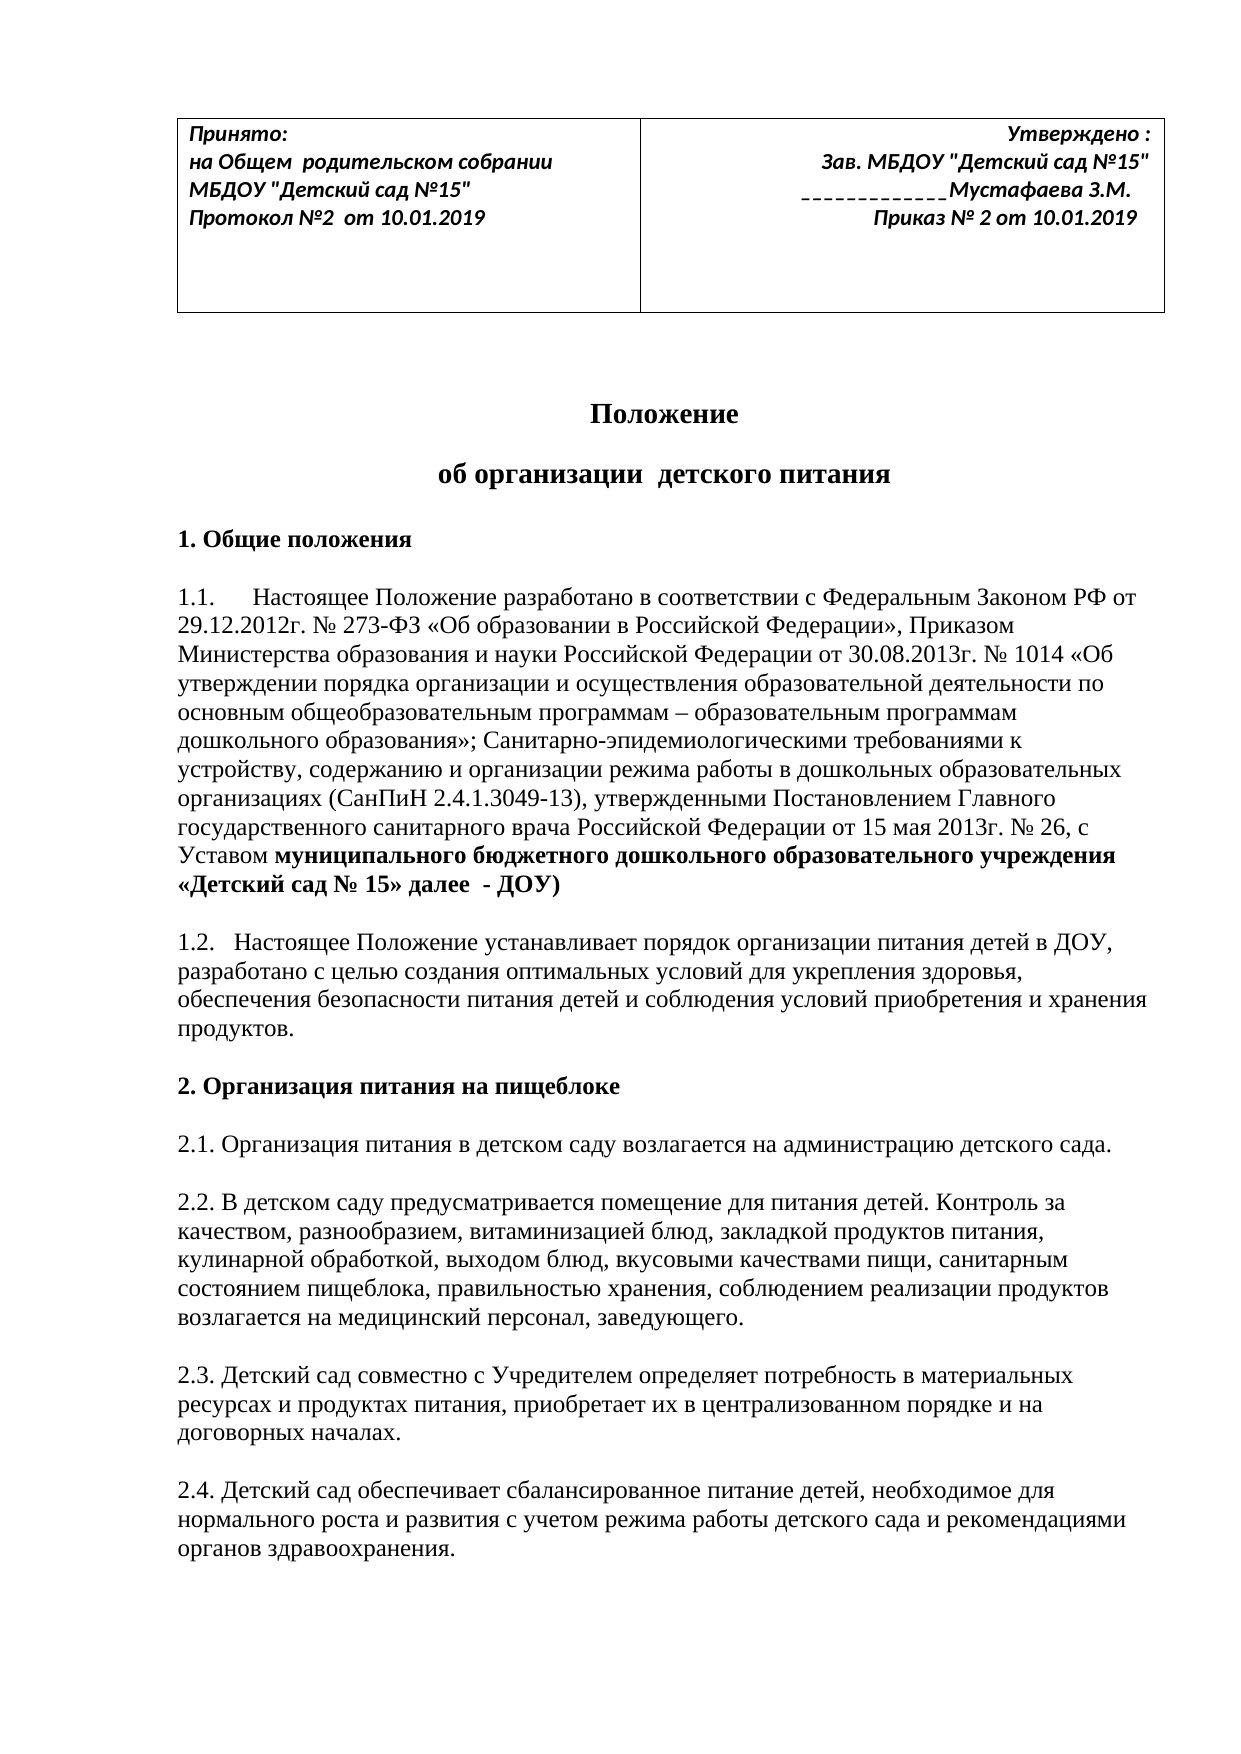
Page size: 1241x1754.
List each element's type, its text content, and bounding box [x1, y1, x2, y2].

text 2. Организация питания на пищеблоке [177, 1071, 1152, 1100]
text 1. Общие положения [177, 524, 1152, 552]
text 2.1. Организация питания в детском саду возлагается на администрацию детского сада. [177, 1129, 1152, 1158]
text 2.3. Детский сад совместно с Учредителем определяет потребность в материальных ресурсах и продуктах питания, приобретает их в централизованном порядке и на договорных началах. [177, 1360, 1152, 1446]
text 1.1. Настоящее Положение разработано в соответствии с Федеральным Законом РФ от 29.12.2012г. № 273-ФЗ «Об образовании в Российской Федерации», Приказом Министерства образования и науки Российской Федерации от 30.08.2013г. № 1014 «Об утверждении порядка организации и осуществления образовательной деятельности по основным общеобразовательным программам – образовательным программам дошкольного образования»; Санитарно-эпидемиологическими требованиями к устройству, содержанию и организации режима работы в дошкольных образовательных организациях (СанПиН 2.4.1.3049-13), утвержденными Постановлением Главного государственного санитарного врача Российской Федерации от 15 мая 2013г. № 26, с Уставом муниципального бюджетного дошкольного образовательного учреждения «Детский сад № 15» далее - ДОУ) [177, 582, 1152, 898]
text Положение [177, 397, 1152, 430]
text об организации детского питания [177, 456, 1152, 489]
table_header Утверждено : Зав. МБДОУ "Детский сад №15" _____________Мустафаева З.М. Приказ № 2 от 10.01.2019 [641, 119, 1164, 312]
text 2.2. В детском саду предусматривается помещение для питания детей. Контроль за качеством, разнообразием, витаминизацией блюд, закладкой продуктов питания, кулинарной обработкой, выходом блюд, вкусовыми качествами пищи, санитарным состоянием пищеблока, правильностью хранения, соблюдением реализации продуктов возлагается на медицинский персонал, заведующего. [177, 1187, 1152, 1331]
text 1.2. Настоящее Положение устанавливает порядок организации питания детей в ДОУ, разработано с целью создания оптимальных условий для укрепления здоровья, обеспечения безопасности питания детей и соблюдения условий приобретения и хранения продуктов. [177, 927, 1152, 1042]
table_header Принято: на Общем родительском собрании МБДОУ "Детский сад №15" Протокол №2 от 10.01.2019 [178, 119, 640, 312]
text 2.4. Детский сад обеспечивает сбалансированное питание детей, необходимое для нормального роста и развития с учетом режима работы детского сада и рекомендациями органов здравоохранения. [177, 1475, 1152, 1562]
